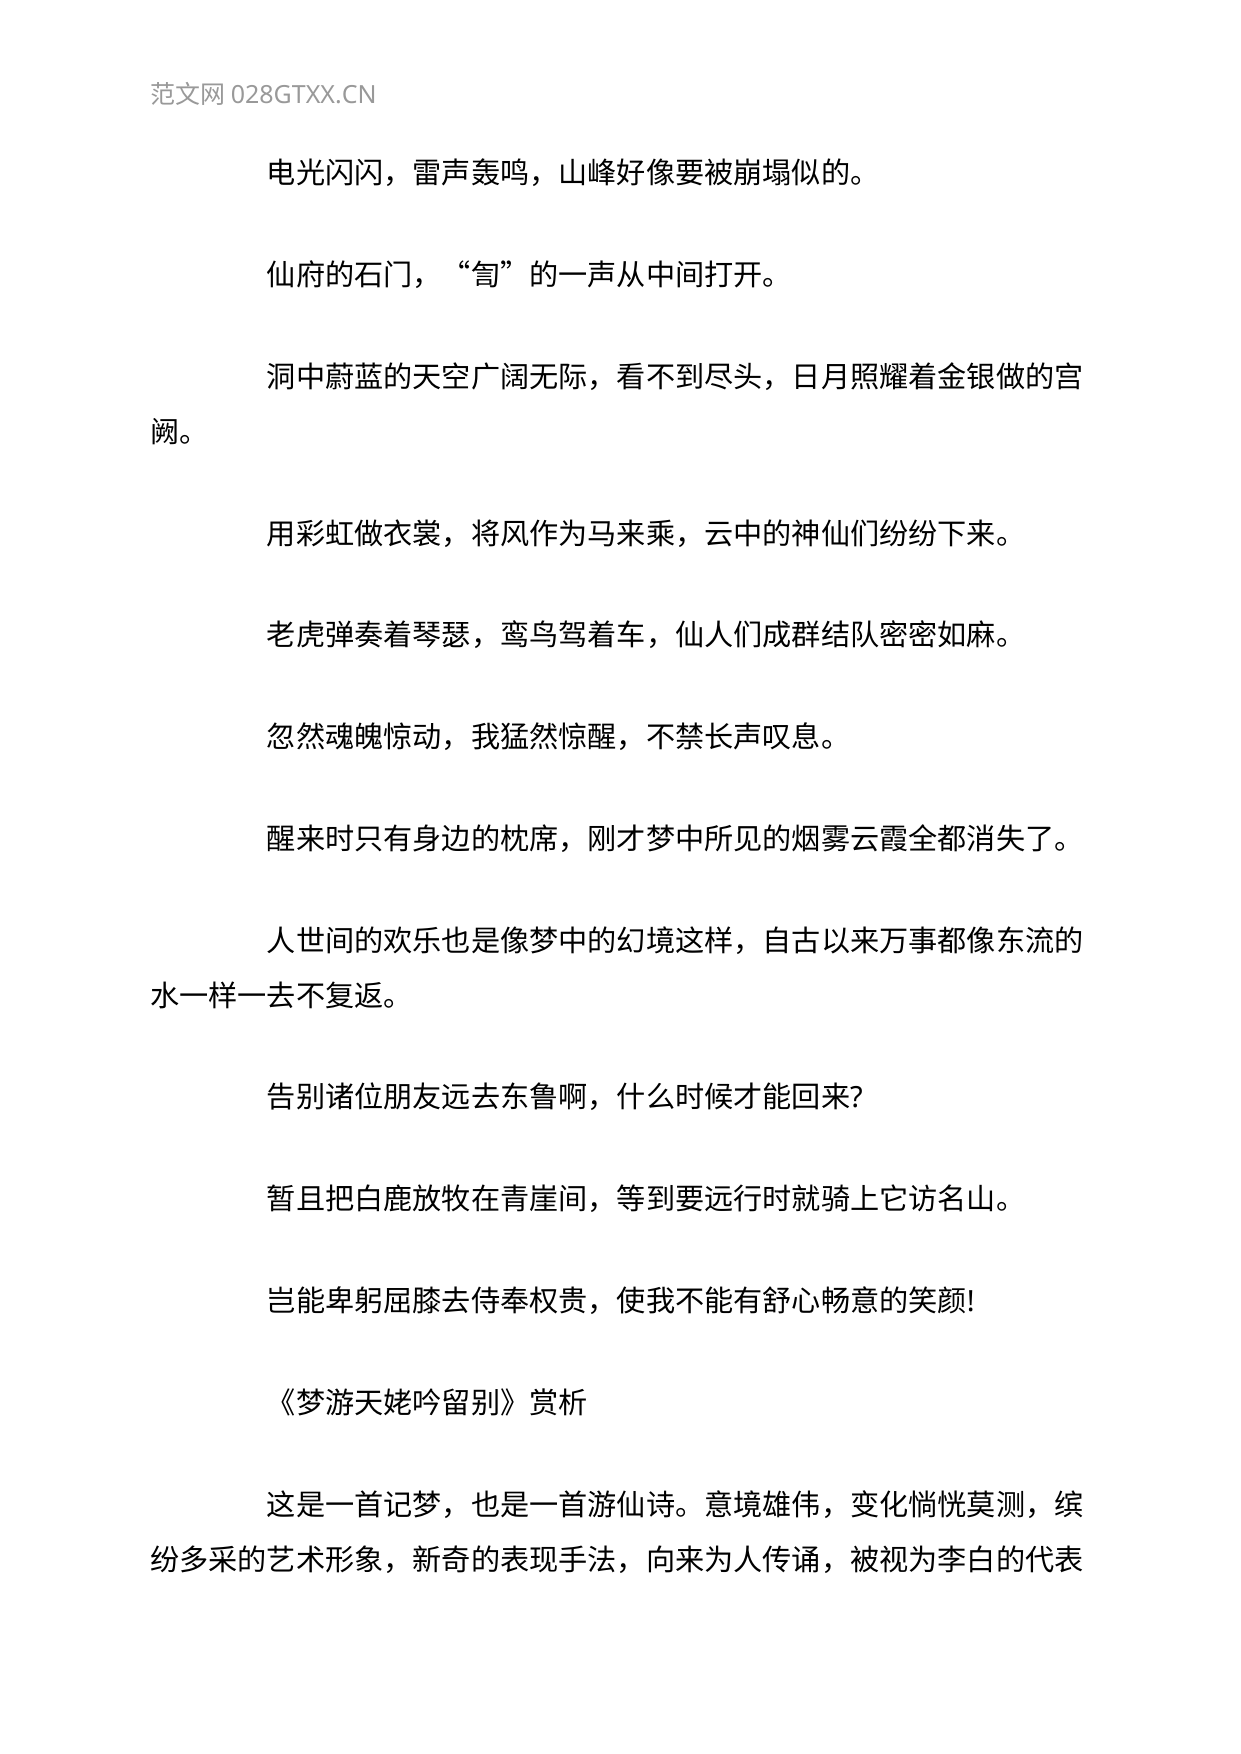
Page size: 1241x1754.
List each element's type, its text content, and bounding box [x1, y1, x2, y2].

text 忽然魂魄惊动，我猛然惊醒，不禁长声叹息。 [150, 714, 1090, 756]
text 告别诸位朋友远去东鲁啊，什么时候才能回来? [150, 1074, 1090, 1116]
text 醒来时只有身边的枕席，刚才梦中所见的烟雾云霞全都消失了。 [150, 816, 1090, 858]
text 岂能卑躬屈膝去侍奉权贵，使我不能有舒心畅意的笑颜! [150, 1278, 1090, 1320]
text 用彩虹做衣裳，将风作为马来乘，云中的神仙们纷纷下来。 [150, 510, 1090, 552]
text 电光闪闪，雷声轰鸣，山峰好像要被崩塌似的。 [150, 150, 1090, 192]
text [150, 1481, 1090, 1579]
text 老虎弹奏着琴瑟，鸾鸟驾着车，仙人们成群结队密密如麻。 [150, 612, 1090, 654]
text 暂且把白鹿放牧在青崖间，等到要远行时就骑上它访名山。 [150, 1176, 1090, 1218]
text 仙府的石门，“訇”的一声从中间打开。 [150, 252, 1090, 294]
text 《梦游天姥吟留别》赏析 [150, 1380, 1090, 1422]
text 洞中蔚蓝的天空广阔无际，看不到尽头，日月照耀着金银做的宫阙。 [150, 353, 1090, 451]
text 人世间的欢乐也是像梦中的幻境这样，自古以来万事都像东流的水一样一去不复返。 [150, 917, 1090, 1014]
